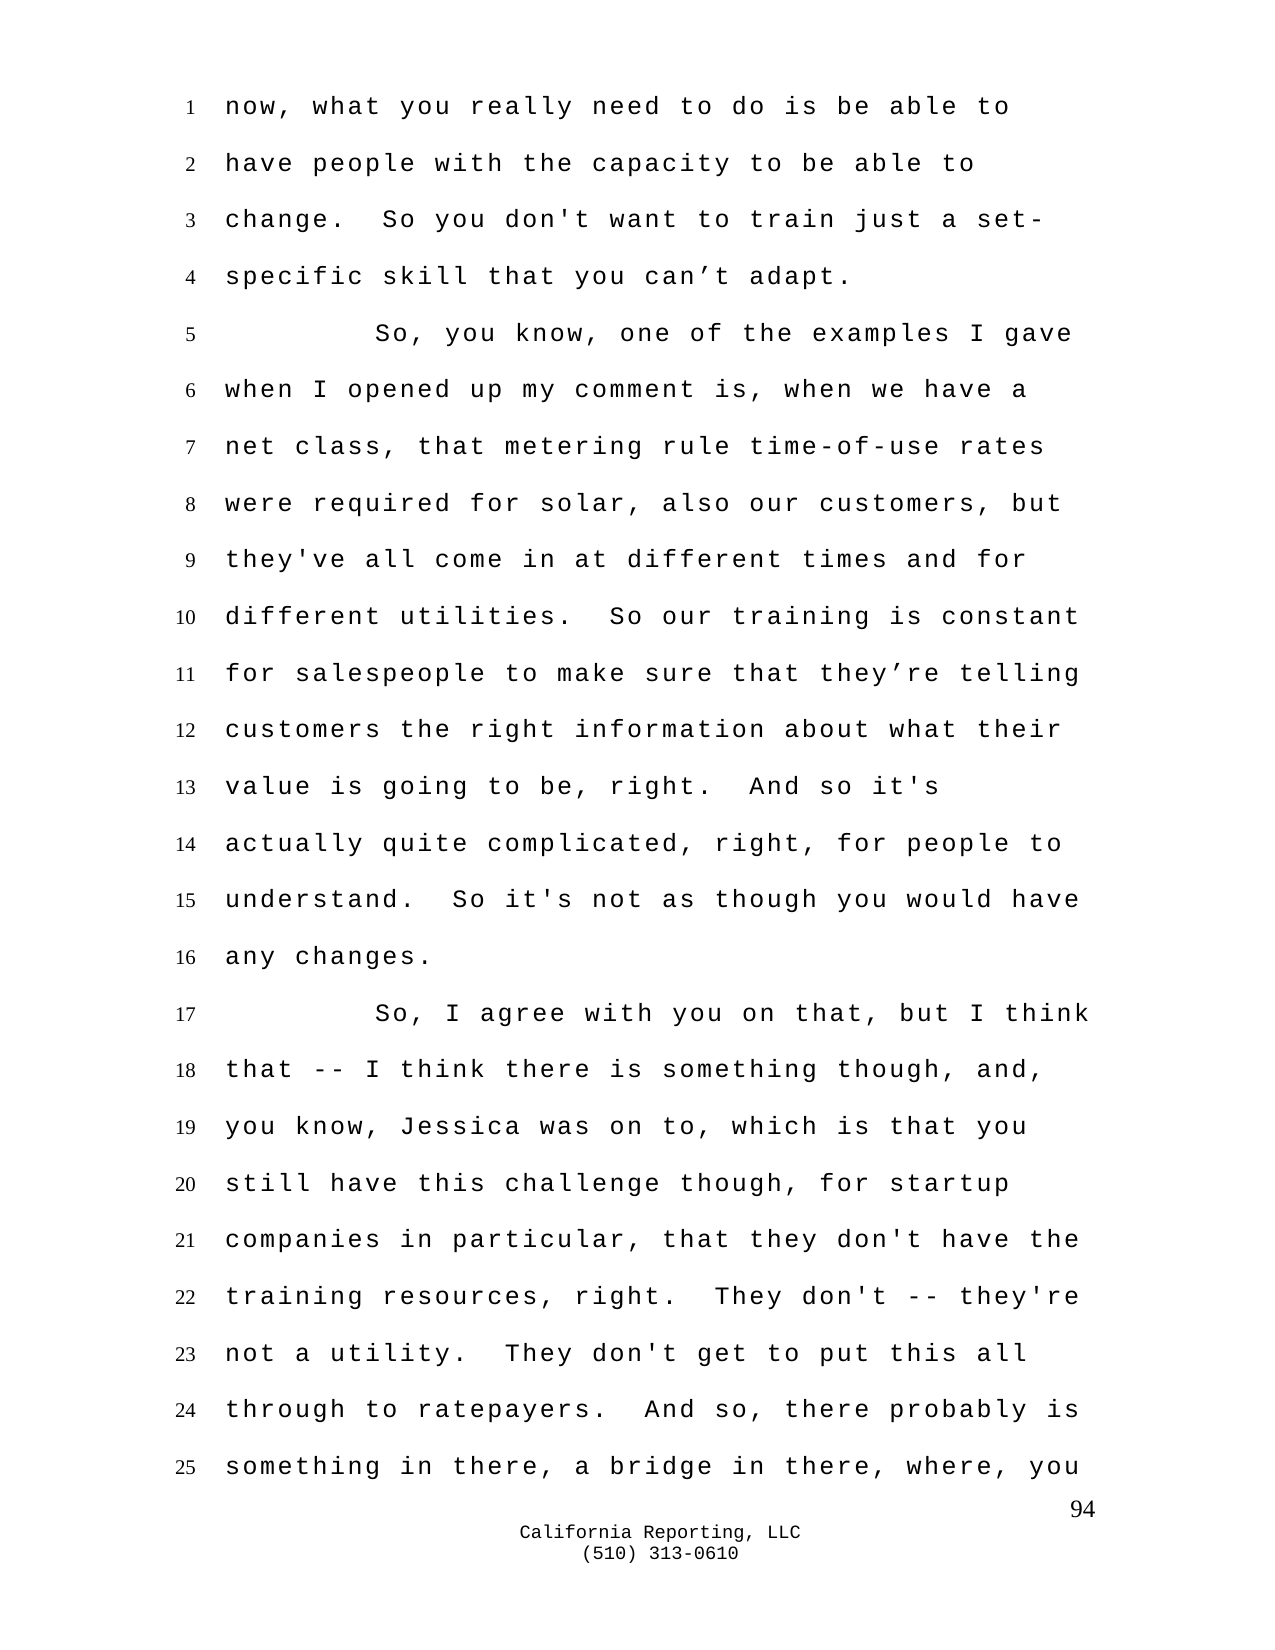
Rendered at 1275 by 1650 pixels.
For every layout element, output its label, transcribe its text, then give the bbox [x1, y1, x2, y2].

text So, you know, one of the examples I gave when I opened up my comment is, when we have a net class, that metering rule time-of-use rates were required for solar, also our customers, but they've all come in at different times and for different utilities. So our training is constant for salespeople to make sure that they’re telling customers the right information about what their value is going to be, right. And so it's actually quite complicated, right, for people to understand. So it's not as though you would have any changes. [225, 320, 1095, 972]
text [225, 1000, 1095, 1482]
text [225, 94, 1095, 292]
